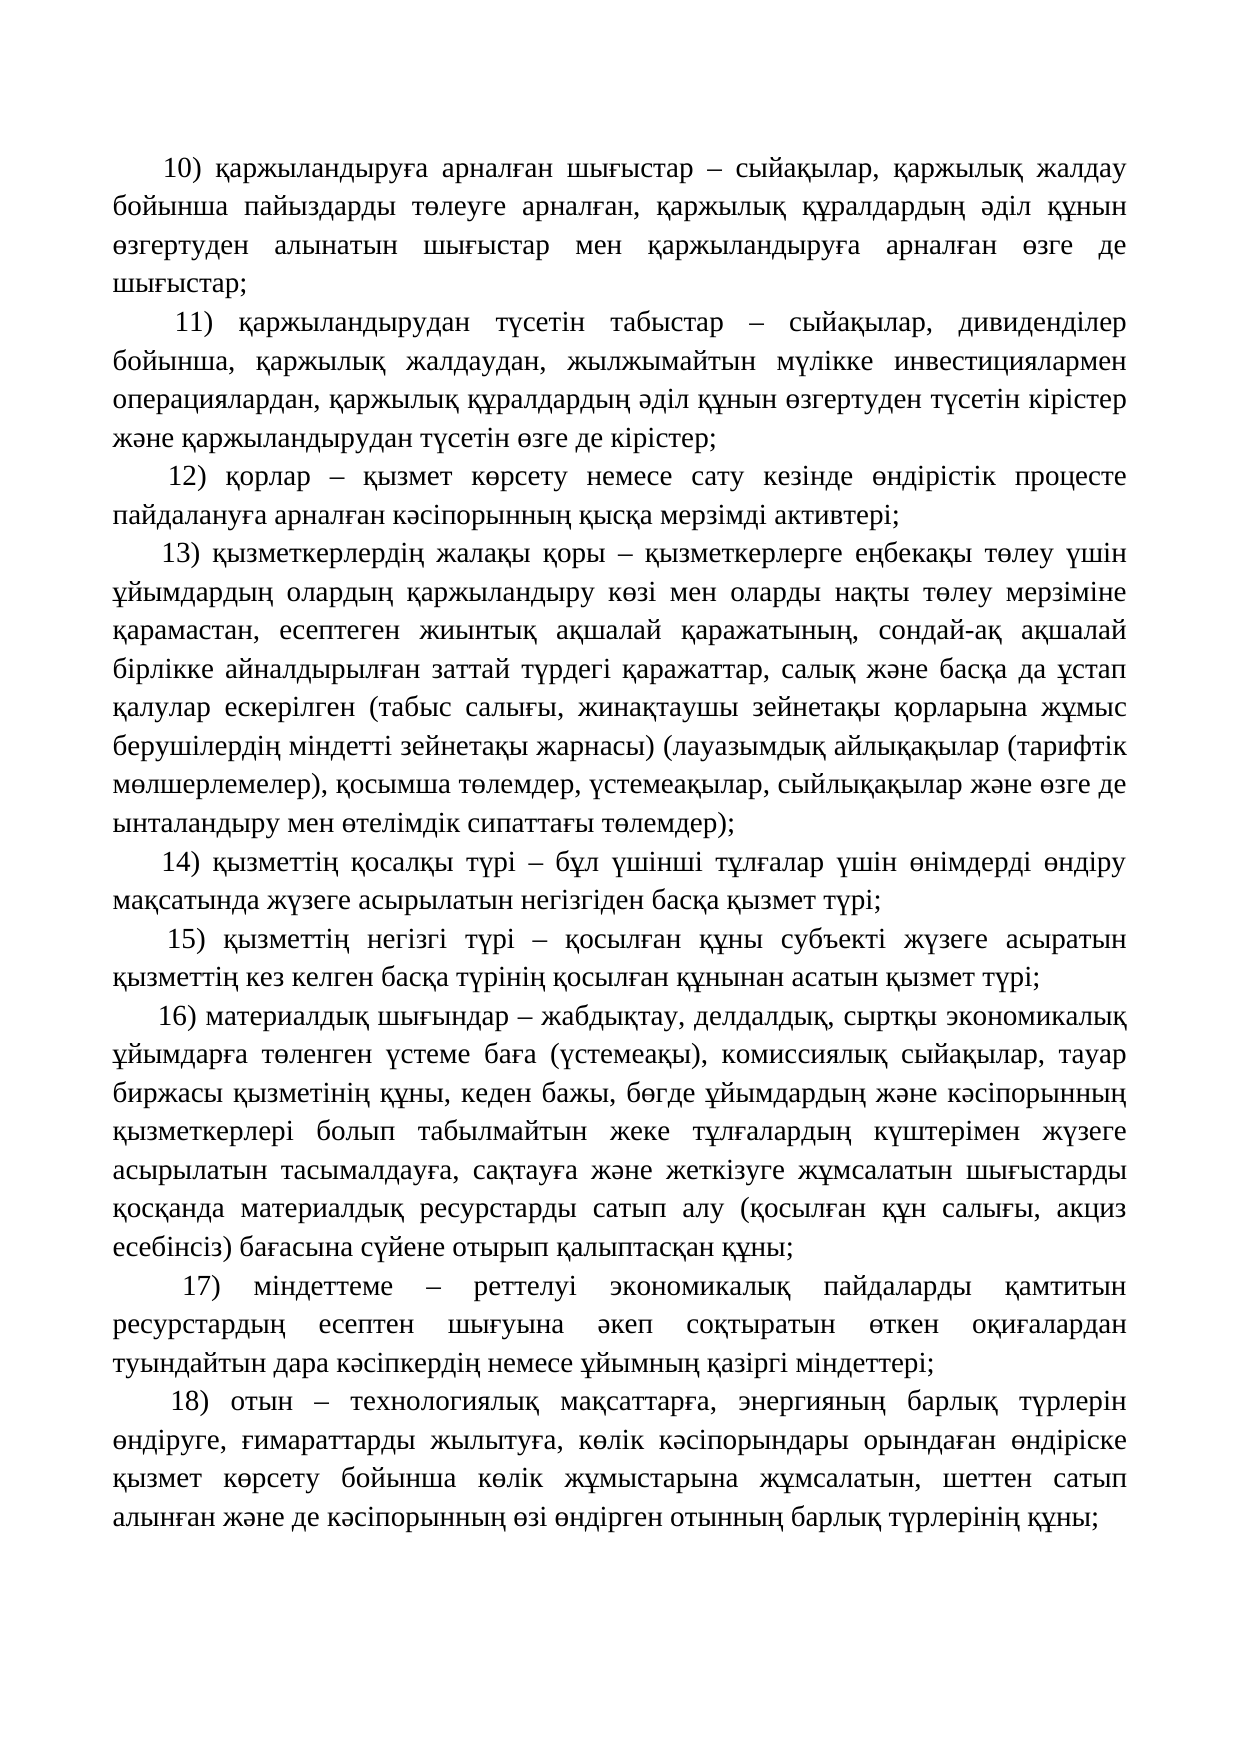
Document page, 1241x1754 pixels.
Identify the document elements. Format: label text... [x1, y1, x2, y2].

text 17) міндеттеме – реттелуі экономикалық пайдаларды қамтитын ресурстардың есептен шығуына әкеп соқтыратын өткен оқиғалардан туындайтын дара кәсіпкердің немесе ұйымның қазіргі міндеттері; [112, 1268, 1128, 1378]
text 15) қызметтің негізгі түрі – қосылған құны субъекті жүзеге асыратын қызметтің кез келген басқа түрінің қосылған құнынан асатын қызмет түрі; [112, 921, 1128, 993]
text 18) отын – технологиялық мақсаттарға, энергияның барлық түрлерін өндіруге, ғимараттарды жылытуға, көлік кәсіпорындары орындаған өндіріске қызмет көрсету бойынша көлік жұмыстарына жұмсалатын, шеттен сатып алынған және де кәсіпорынның өзі өндірген отынның барлық түрлерінің құны; [112, 1383, 1128, 1532]
text 12) қорлар – қызмет көрсету немесе сату кезінде өндірістік процесте пайдалануға арналған кәсіпорынның қысқа мерзімді активтері; [112, 458, 1128, 530]
text 16) материалдық шығындар – жабдықтау, делдалдық, сыртқы экономикалық ұйымдарға төленген үстеме баға (үстемеақы), комиссиялық сыйақылар, тауар биржасы қызметінің құны, кеден бажы, бөгде ұйымдардың және кәсіпорынның қызметкерлері болып табылмайтын жеке тұлғалардың күштерімен жүзеге асырылатын тасымалдауға, сақтауға және жеткізуге жұмсалатын шығыстарды қосқанда материалдық ресурстарды сатып алу (қосылған құн салығы, акциз есебінсіз) бағасына сүйене отырып қалыптасқан құны; [112, 998, 1128, 1263]
text 13) қызметкерлердің жалақы қоры – қызметкерлерге еңбекақы төлеу үшін ұйымдардың олардың қаржыландыру көзі мен оларды нақты төлеу мерзіміне қарамастан, есептеген жиынтық ақшалай қаражатының, сондай-ақ ақшалай бірлікке айналдырылған заттай түрдегі қаражаттар, салық және басқа да ұстап қалулар ескерілген (табыс салығы, жинақтаушы зейнетақы қорларына жұмыс берушілердің міндетті зейнетақы жарнасы) (лауазымдық айлықақылар (тарифтік мөлшерлемелер), қосымша төлемдер, үстемеақылар, сыйлықақылар және өзге де ынталандыру мен өтелімдік сипаттағы төлемдер); [112, 535, 1128, 839]
text 14) қызметтің қосалқы түрі – бұл үшінші тұлғалар үшін өнімдерді өндіру мақсатында жүзеге асырылатын негізгіден басқа қызмет түрі; [112, 844, 1128, 916]
